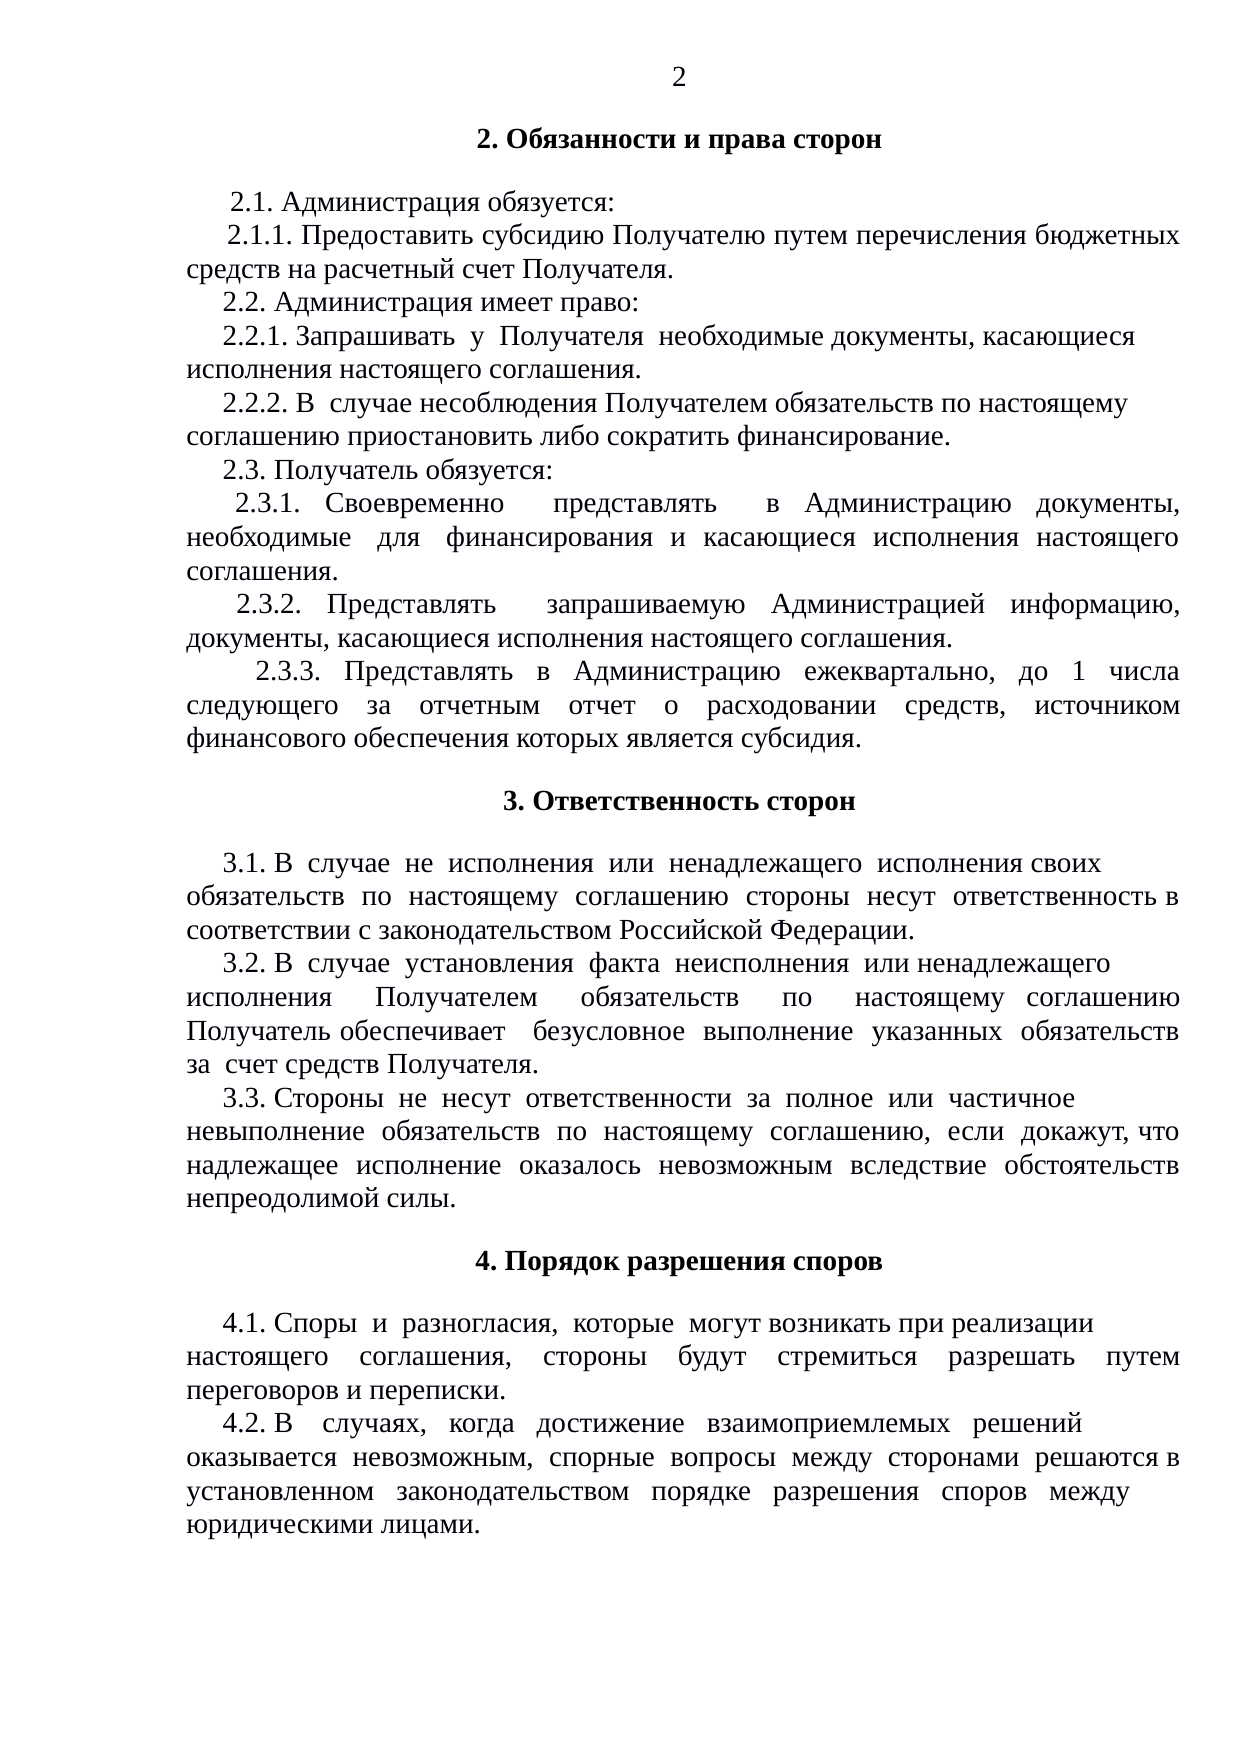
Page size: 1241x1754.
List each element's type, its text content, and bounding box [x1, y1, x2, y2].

text соглашению приостановить либо сократить финансирование. [186, 418, 1181, 452]
text 2.3.2. Представлять запрашиваемую Администрацией информацию, документы, касающиеся исполнения настоящего соглашения. [186, 586, 1181, 653]
text 3. Ответственность сторон [177, 783, 1181, 816]
text 4.2. В случаях, когда достижение взаимоприемлемых решений [186, 1406, 1181, 1439]
text 2.2. Администрация имеет право: [186, 284, 1181, 318]
text обязательств по настоящему соглашению стороны несут ответственность в соответствии с законодательством Российской Федерации. [186, 878, 1181, 946]
text 2.3.1. Своевременно представлять в Администрацию документы, необходимые для финансирования и касающиеся исполнения настоящего соглашения. [186, 486, 1181, 586]
text 2.2.1. Запрашивать у Получателя необходимые документы, касающиеся [186, 318, 1181, 351]
text оказывается невозможным, спорные вопросы между сторонами решаются в установленном законодательством порядке разрешения споров между [186, 1439, 1181, 1506]
text 2 [177, 59, 1181, 93]
text 2.1. Администрация обязуется: [186, 184, 1181, 217]
text 2.3.3. Представлять в Администрацию ежеквартально, до 1 числа следующего за отчетным отчет о расходовании средств, источником финансового обеспечения которых является субсидия. [186, 653, 1181, 754]
text 4. Порядок разрешения споров [177, 1243, 1181, 1276]
text настоящего соглашения, стороны будут стремиться разрешать путем переговоров и переписки. [186, 1338, 1181, 1406]
text 4.1. Споры и разногласия, которые могут возникать при реализации [186, 1305, 1181, 1338]
text 2. Обязанности и права сторон [177, 121, 1181, 155]
text 3.1. В случае не исполнения или ненадлежащего исполнения своих [186, 845, 1181, 878]
text 2.1.1. Предоставить субсидию Получателю путем перечисления бюджетных средств на расчетный счет Получателя. [186, 217, 1181, 284]
text юридическими лицами. [186, 1506, 1181, 1540]
text 3.2. В случае установления факта неисполнения или ненадлежащего [186, 946, 1181, 979]
text 2.3. Получатель обязуется: [186, 452, 1181, 486]
text 2.2.2. В случае несоблюдения Получателем обязательств по настоящему [186, 385, 1181, 418]
text исполнения настоящего соглашения. [186, 351, 1181, 385]
text 3.3. Стороны не несут ответственности за полное или частичное [186, 1080, 1181, 1113]
text невыполнение обязательств по настоящему соглашению, если докажут, что надлежащее исполнение оказалось невозможным вследствие обстоятельств непреодолимой силы. [186, 1113, 1181, 1214]
text исполнения Получателем обязательств по настоящему соглашению Получатель обеспечивает безусловное выполнение указанных обязательств за счет средств Получателя. [186, 979, 1181, 1080]
